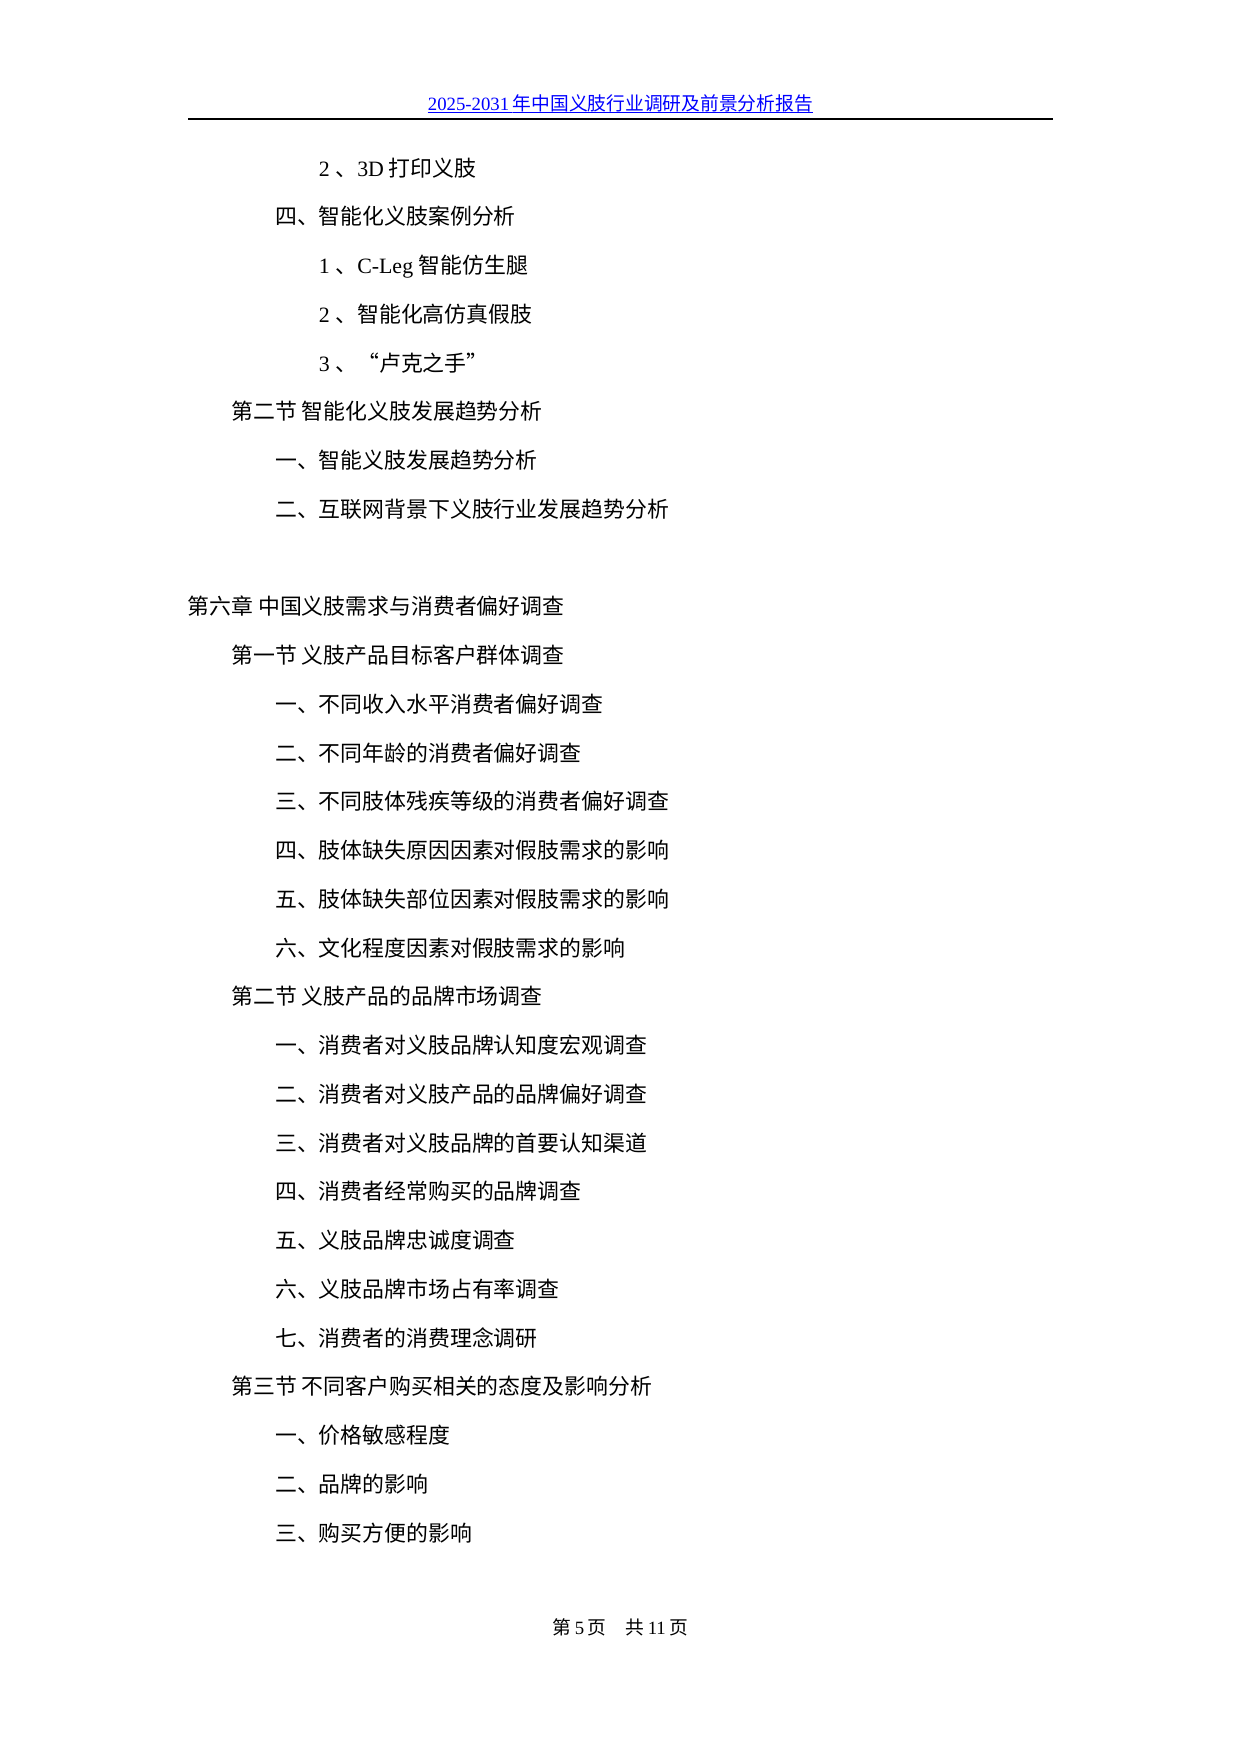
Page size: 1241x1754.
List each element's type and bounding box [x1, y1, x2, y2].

text [187, 150, 1053, 1548]
